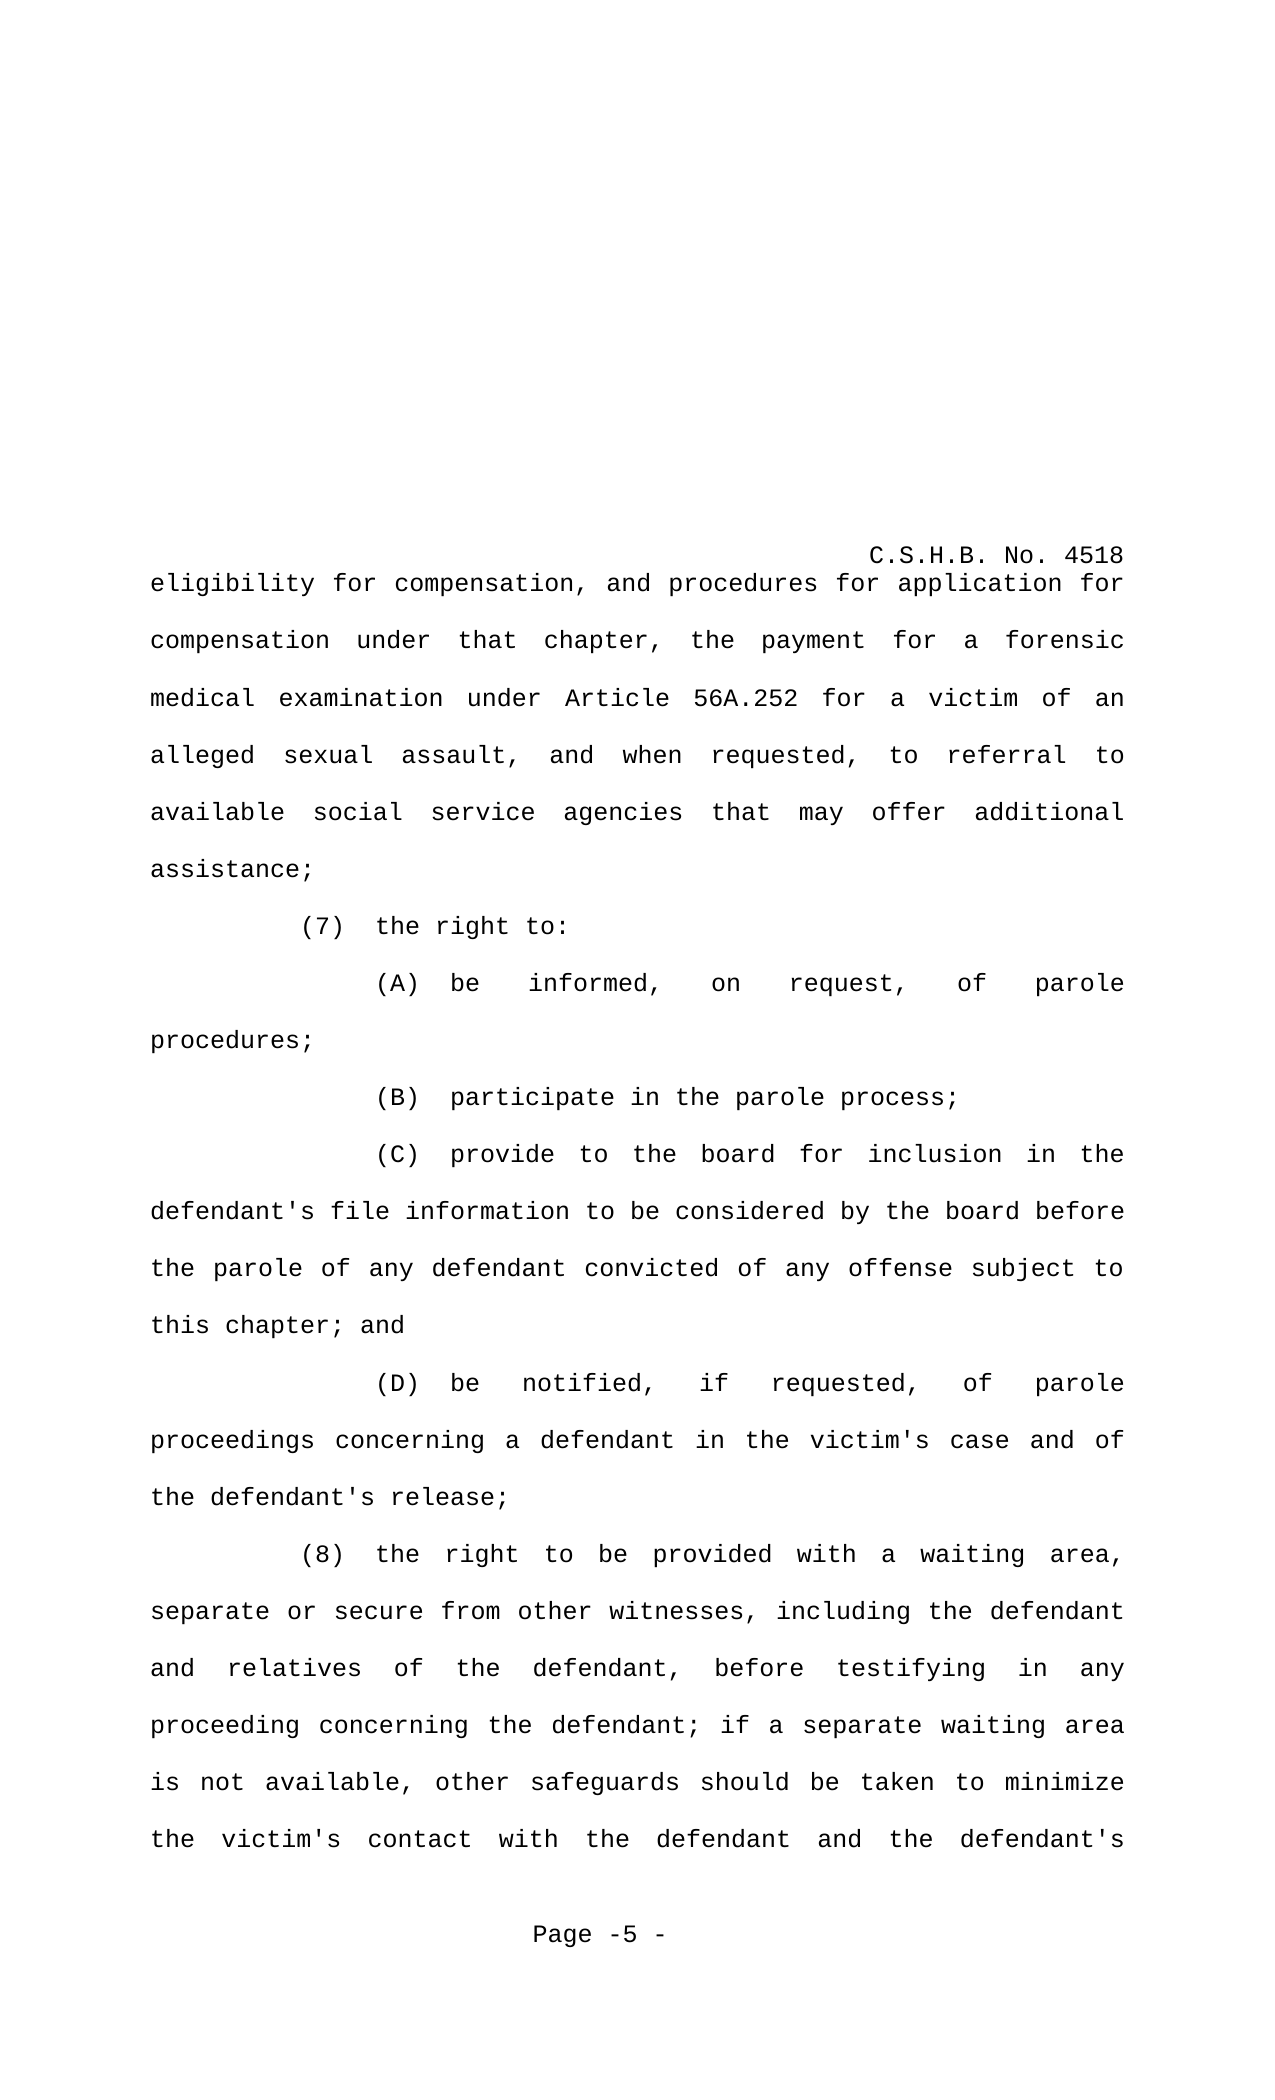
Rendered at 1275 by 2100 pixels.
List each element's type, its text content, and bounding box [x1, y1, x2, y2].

text (A) be informed, on request, of parole procedures; [150, 970, 1125, 1056]
text (D) be notified, if requested, of parole proceedings concerning a defendant in the victim's case and of the defendant's release; [150, 1370, 1125, 1513]
text (C) provide to the board for inclusion in the defendant's file information to be considered by the board before the parole of any defendant convicted of any offense subject to this chapter; and [150, 1142, 1125, 1341]
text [150, 571, 1125, 885]
text (B) participate in the parole process; [150, 1084, 1125, 1113]
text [150, 1541, 1125, 1855]
text (7) the right to: [150, 913, 1125, 942]
